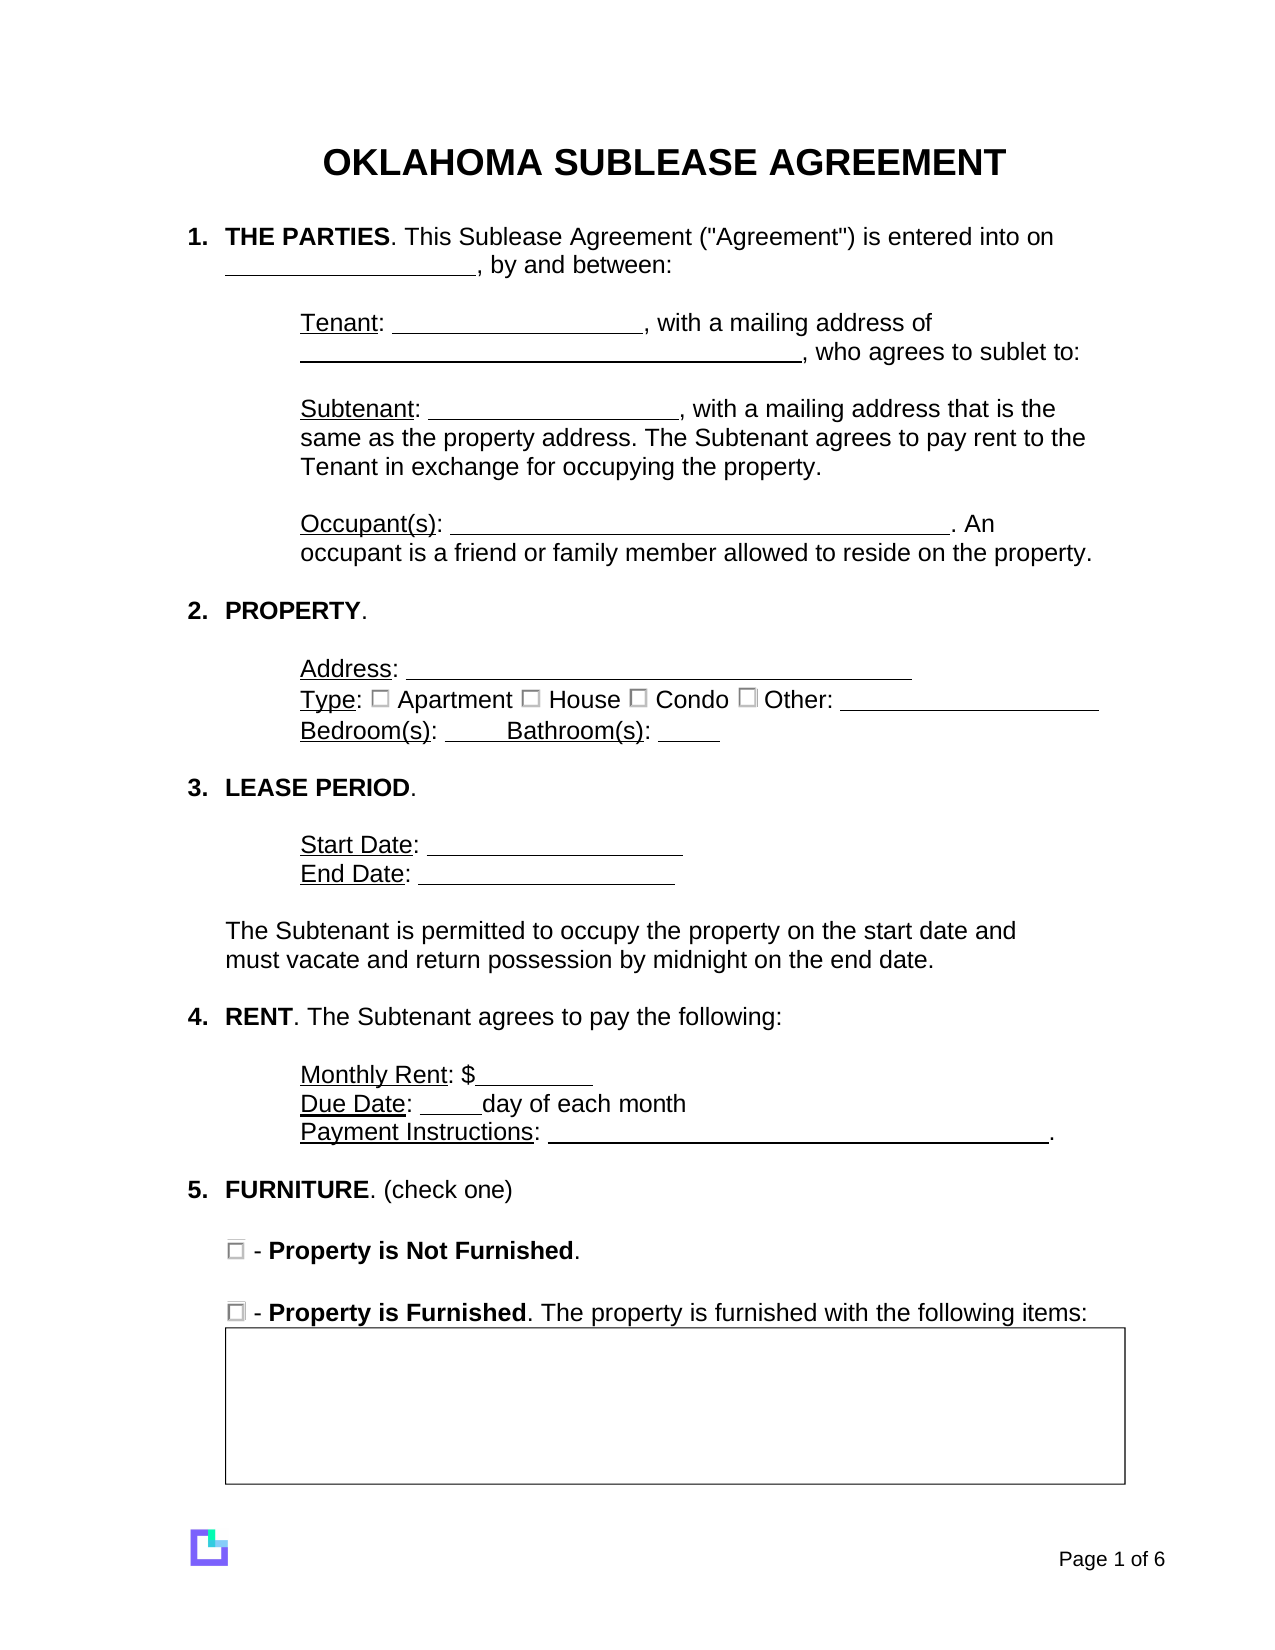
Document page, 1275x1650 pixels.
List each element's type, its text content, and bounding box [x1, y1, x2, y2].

text Address: [300, 654, 1162, 682]
list FURNITURE. (check one) [187, 1175, 1162, 1203]
text Type: Apartment House Condo Other: Bedroom(s): Bathroom(s): [300, 685, 1099, 745]
text Subtenant: , with a mailing address that is the same as the property address. The Subtenant agrees to pay rent to the Tenant in exchange for occupying the property. [300, 394, 1124, 480]
list RENT. The Subtenant agrees to pay the following: Monthly Rent: $ [188, 980, 783, 1094]
picture [369, 687, 391, 709]
picture [519, 687, 542, 709]
picture [226, 1240, 246, 1261]
subtitle LEASE PERIOD. [187, 772, 1162, 801]
subtitle Property is Not Furnished. [253, 1236, 1162, 1264]
title OKLAHOMA SUBLEASE AGREEMENT [166, 140, 1162, 183]
text Due Date: day of each month [300, 1094, 1162, 1117]
text Occupant(s): . An occupant is a friend or family member allowed to reside on the property. [300, 509, 1103, 567]
list Property is Furnished. The property is furnished with the following items: [253, 1298, 1162, 1326]
text Start Date: End Date: [300, 830, 683, 888]
text Payment Instructions: . [300, 1117, 1162, 1146]
picture [225, 1302, 246, 1323]
picture [736, 686, 758, 709]
picture [189, 1528, 229, 1567]
text Tenant: , with a mailing address of [300, 308, 1162, 337]
text , who agrees to sublet to: [300, 337, 1162, 366]
text The Subtenant is permitted to occupy the property on the start date and must vacate and return possession by midnight on the end date. [225, 916, 1077, 974]
subtitle PROPERTY. [187, 596, 1162, 624]
picture [627, 686, 649, 709]
text , by and between: [225, 251, 1162, 279]
list THE PARTIES. This Sublease Agreement ("Agreement") is entered into on [187, 222, 1162, 251]
